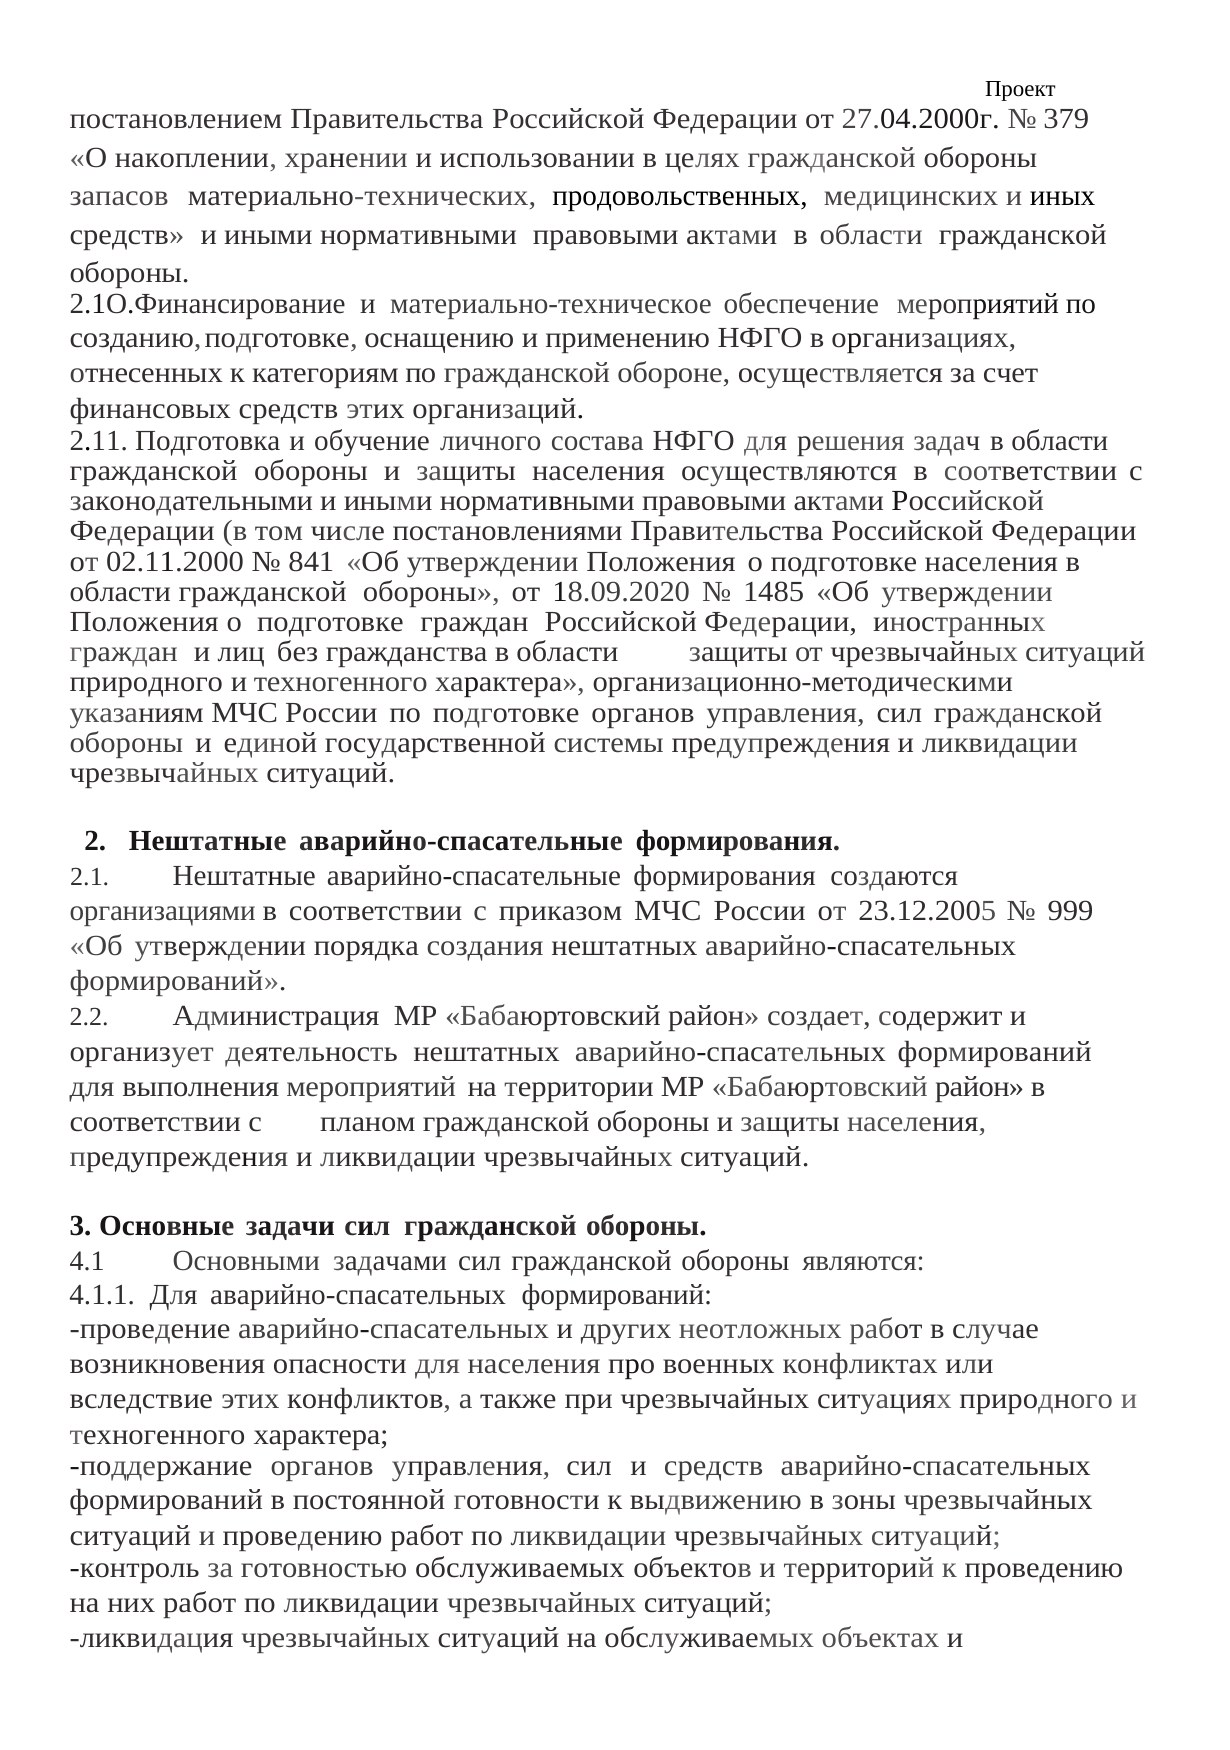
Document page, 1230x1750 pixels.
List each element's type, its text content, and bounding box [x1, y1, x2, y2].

list Нештатные аварийно-спасательные формирования создаются организациями в соответствии с приказом МЧС России от 23.12.2005 № 999 «Об утверждении порядка создания нештатных аварийно-спасательных формирований». [69, 858, 1138, 997]
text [69, 1620, 1138, 1653]
list Нештатные аварийно-спасательные формирования. [84, 823, 1152, 856]
text -поддержание органов управления, сил и средств аварийно-спасательных [69, 1452, 1152, 1481]
text -контроль за готовностью обслуживаемых объектов и территорий к проведению [69, 1553, 1152, 1583]
list Основными задачами сил гражданской обороны являются: [69, 1243, 1152, 1277]
list Администрация МР «Бабаюртовский район» создает, содержит и организует деятельность нештатных аварийно-спасательных формирований для выполнения мероприятий на территории МР «Бабаюртовский район» в соответствии с планом гражданской обороны и защиты населения, предупреждения и ликвидации чрезвычайных ситуаций. [69, 998, 1139, 1173]
text созданию, подготовке, оснащению и применению НФГО в организациях, отнесенных к категориям по гражданской обороне, осуществляется за счет финансовых средств этих организаций. [69, 320, 1136, 424]
text 4.1.1. Для аварийно-спасательных формирований: [54, 1279, 1152, 1311]
text -проведение аварийно-спасательных и других неотложных работ в случае возникновения опасности для населения про военных конфликтах или вследствие этих конфликтов, а также при чрезвычайных ситуациях природного и техногенного характера; [69, 1311, 1139, 1450]
text формирований в постоянной готовности к выдвижению в зоны чрезвычайных ситуаций и проведению работ по ликвидации чрезвычайных ситуаций; [69, 1482, 1139, 1551]
text на них работ по ликвидации чрезвычайных ситуаций; [69, 1586, 1152, 1619]
list Основные задачи сил гражданской обороны. [69, 1208, 1152, 1242]
text 2.1О.Финансирование и материально-техническое обеспечение мероприятий по [69, 294, 1152, 319]
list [69, 101, 1122, 289]
text 2.11. Подготовка и обучение личного состава НФГО для решения задач в области гражданской обороны и защиты населения осуществляются в соответствии с законодательными и иными нормативными правовыми актами Российской Федерации (в том числе постановлениями Правительства Российской Федерации от 02.11.2000 № 841 «Об утверждении Положения о подготовке населения в области гражданской обороны», от 18.09.2020 № 1485 «Об утверждении Положения о подготовке граждан Российской Федерации, иностранных граждан и лиц без гражданства в области защиты от чрезвычайных ситуаций природного и техногенного характера», организационно-методическими указаниям МЧС России по подготовке органов управления, сил гражданской обороны и единой государственной системы предупреждения и ликвидации чрезвычайных ситуаций. [69, 426, 1152, 788]
